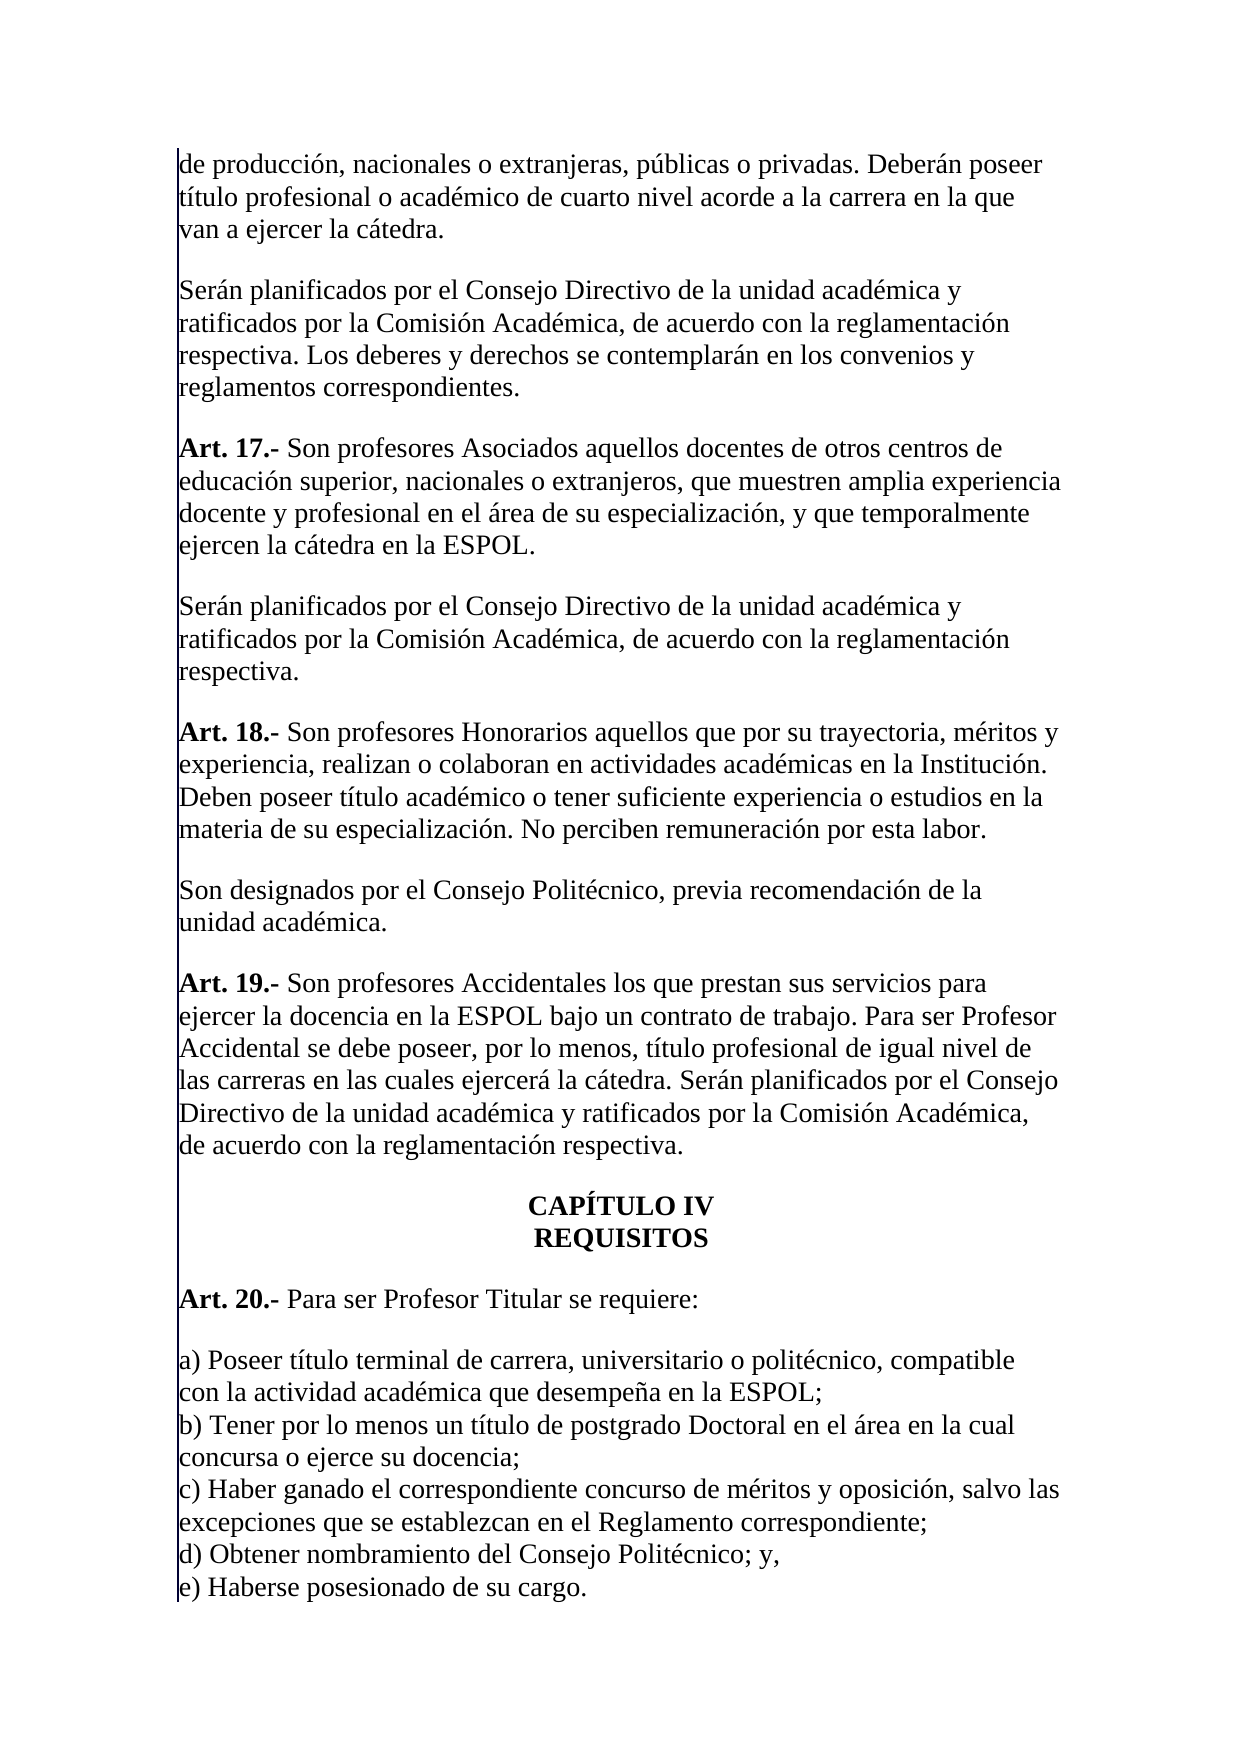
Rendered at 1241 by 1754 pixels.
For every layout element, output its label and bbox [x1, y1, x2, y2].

table_cell [179, 148, 1063, 1602]
